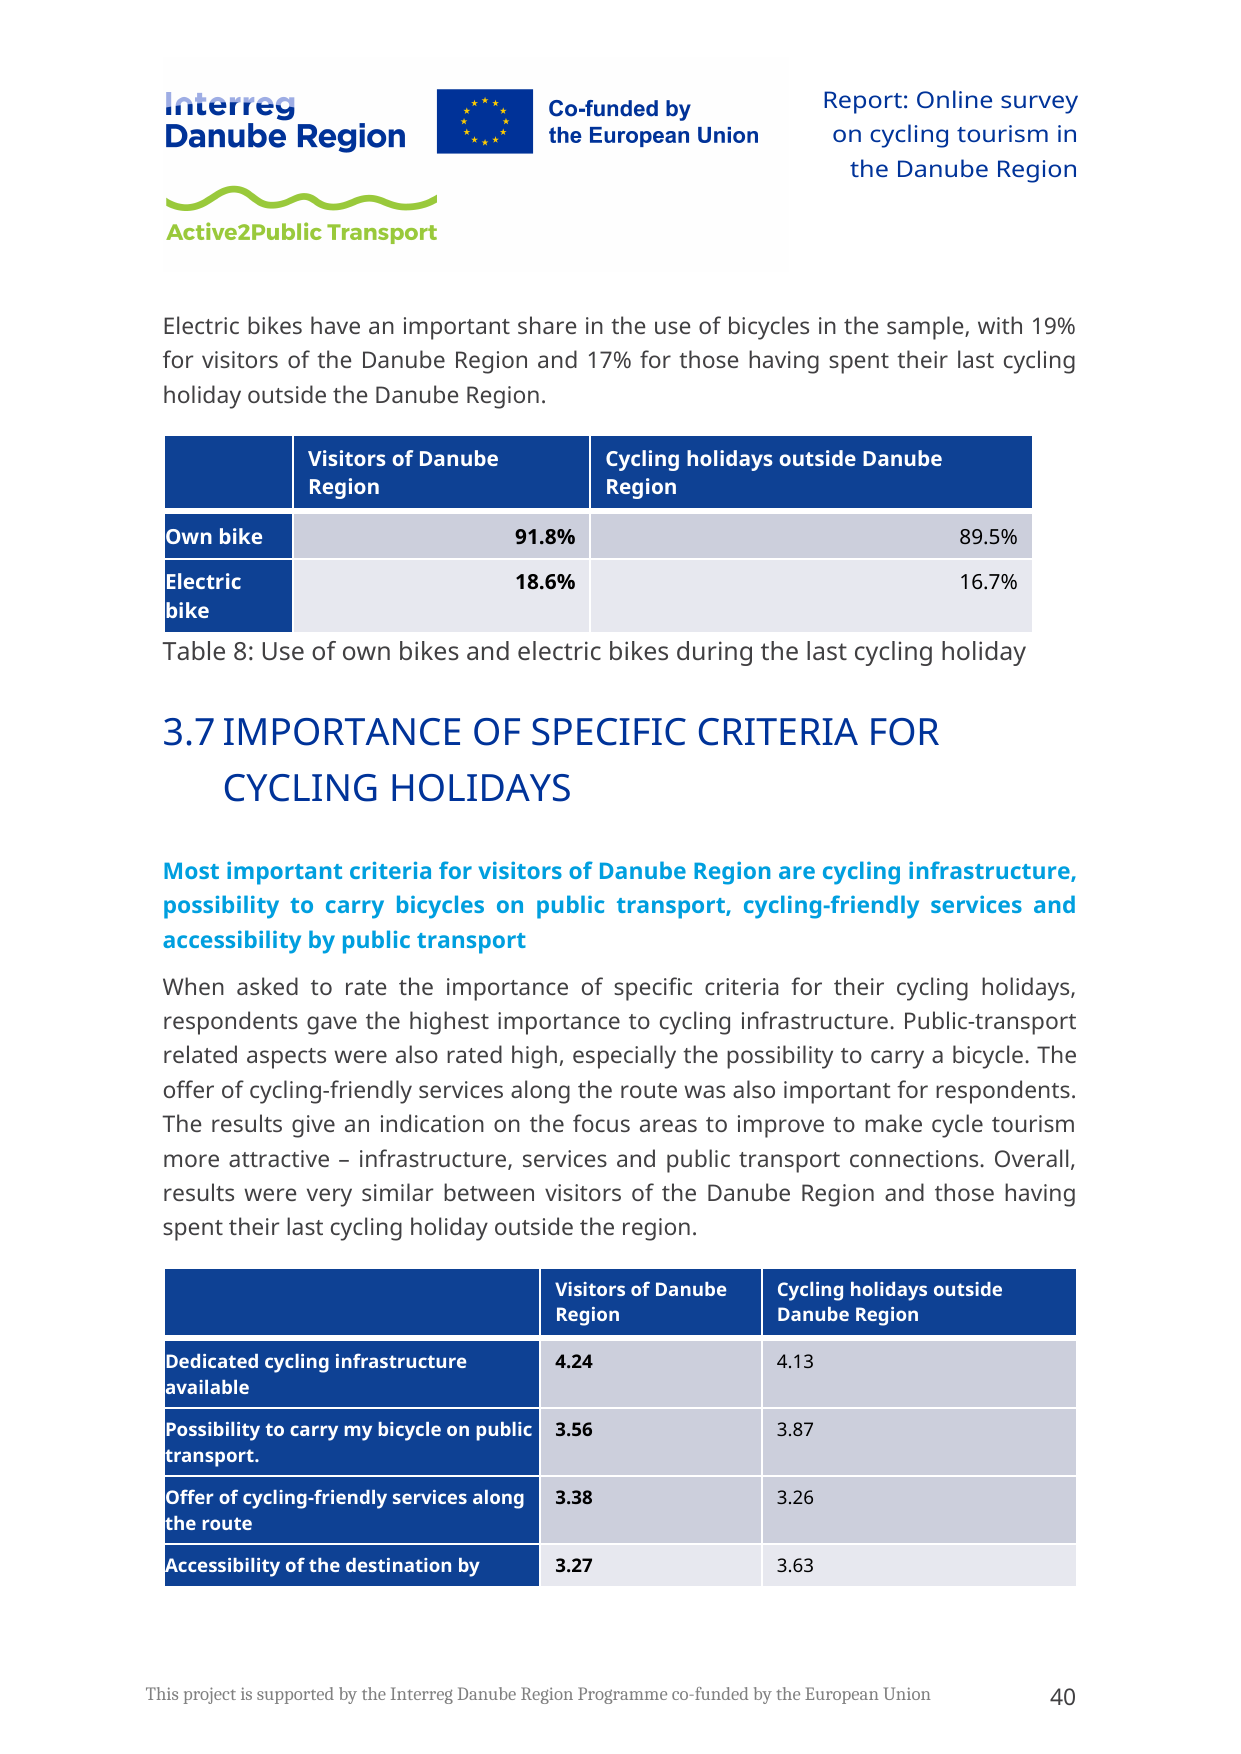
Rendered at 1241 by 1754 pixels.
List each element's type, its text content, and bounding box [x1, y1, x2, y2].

text When asked to rate the importance of specific criteria for their cycling holidays, respondents gave the highest importance to cycling infrastructure. Public-transport related aspects were also rated high, especially the possibility to carry a bicycle. The offer of cycling-friendly services along the route was also important for respondents. The results give an indication on the focus areas to improve to make cycle tourism more attractive – infrastructure, services and public transport connections. Overall, results were very similar between visitors of the Danube Region and those having spent their last cycling holiday outside the region. [162, 971, 1078, 1243]
table_cell 4.24 [541, 1341, 761, 1407]
picture [162, 57, 790, 272]
table_header Cycling holidays outside Danube Region [763, 1269, 1076, 1335]
table_cell 91.8% [294, 514, 589, 558]
table_cell 3.26 [763, 1477, 1076, 1543]
table_cell 3.87 [763, 1409, 1076, 1475]
table_header [165, 1269, 539, 1335]
subtitle Most important criteria for visitors of Danube Region are cycling infrastructure, possibility to carry bicycles on public transport, cycling-friendly services and accessibility by public transport [162, 855, 1078, 955]
table_cell 3.63 [763, 1545, 1076, 1586]
table_cell Accessibility of the destination by public transport [165, 1545, 539, 1586]
table_cell Dedicated cycling infrastructure available [165, 1341, 539, 1407]
table_cell 89.5% [591, 514, 1032, 558]
table_cell Offer of cycling-friendly services along the route [165, 1477, 539, 1543]
table_cell 18.6% [294, 560, 589, 632]
table_cell Electric bike [165, 560, 292, 632]
table_cell 3.38 [541, 1477, 761, 1543]
table_header [165, 436, 292, 508]
table_cell 16.7% [591, 560, 1032, 632]
table_header Cycling holidays outside Danube Region [591, 436, 1032, 508]
table_cell Possibility to carry my bicycle on public transport. [165, 1409, 539, 1475]
table_header Visitors of Danube Region [294, 436, 589, 508]
table_cell 3.56 [541, 1409, 761, 1475]
text Electric bikes have an important share in the use of bicycles in the sample, with 19% for visitors of the Danube Region and 17% for those having spent their last cycling holiday outside the Danube Region. [162, 310, 1078, 410]
table_cell 3.27 [541, 1545, 761, 1586]
table_cell 4.13 [763, 1341, 1076, 1407]
subtitle Importance of specific criteria for cycling holidays [162, 705, 1078, 812]
table_header Visitors of Danube Region [541, 1269, 761, 1335]
table_cell Own bike [165, 514, 292, 558]
text Table 8: Use of own bikes and electric bikes during the last cycling holiday [162, 634, 1078, 668]
